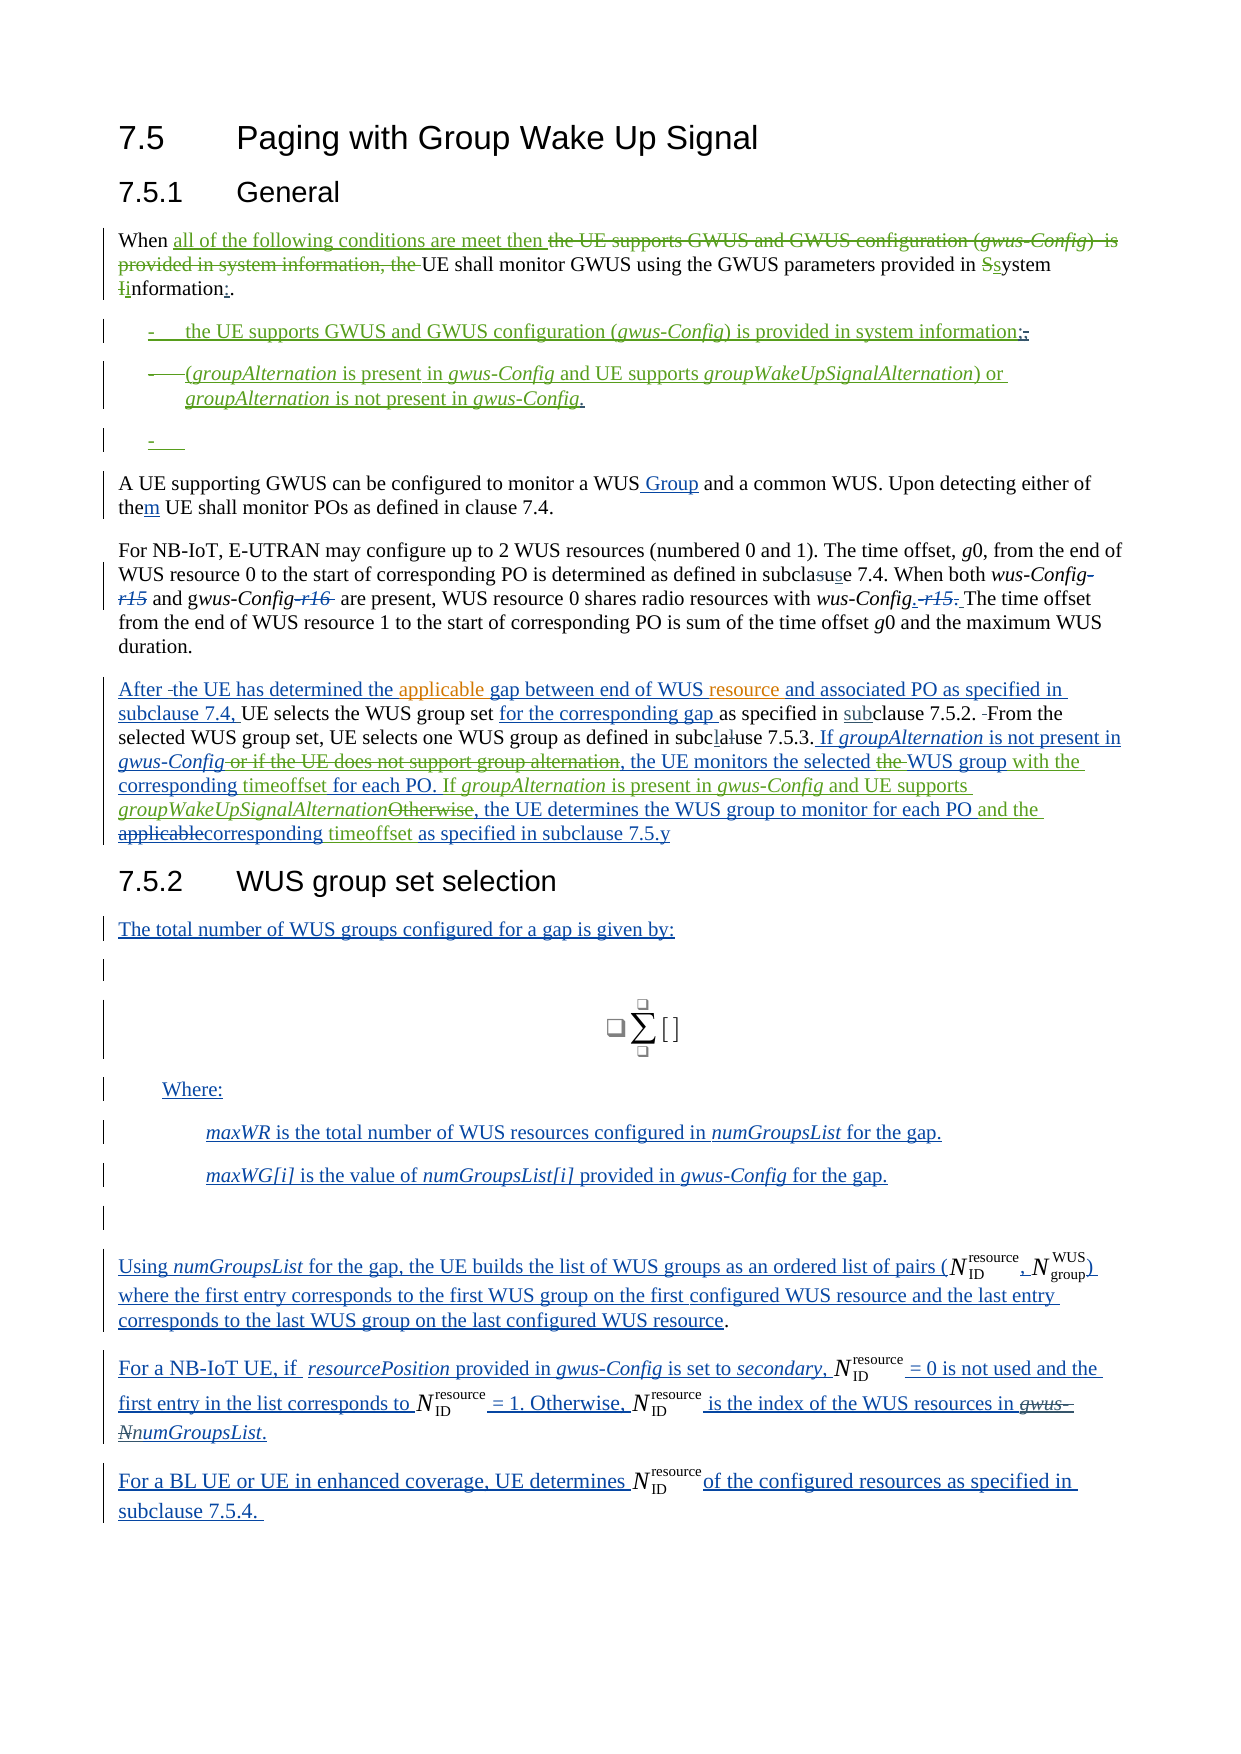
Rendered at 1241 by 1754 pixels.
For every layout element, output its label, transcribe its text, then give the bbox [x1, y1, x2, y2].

text UE selects the WUS group set as specified in clause 7.5.2. From the selected WUS group set, UE selects one WUS group as defined in subcause 7.5.3. [118, 677, 1122, 845]
subtitle 7.5.2 WUS group set selection [118, 864, 1122, 898]
subtitle 7.5 Paging with Group Wake Up Signal [118, 118, 1122, 157]
subtitle 7.5.1 General [118, 175, 1122, 209]
text For NB-IoT, E-UTRAN may configure up to 2 WUS resources (numbered 0 and 1). The time offset, g0, from the end of WUS resource 0 to the start of corresponding PO is determined as defined in subclaue 7.4. When both wus-Config and gwus-Config are present, WUS resource 0 shares radio resources with wus-ConfigThe time offset from the end of WUS resource 1 to the start of corresponding PO is sum of the time offset g0 and the maximum WUS duration. [118, 538, 1122, 658]
text When UE shall monitor GWUS using the GWUS parameters provided in ystem nformation. [118, 228, 1122, 300]
text A UE supporting GWUS can be configured to monitor a WUS and a common WUS. Upon detecting either of the UE shall monitor POs as defined in clause 7.4. [118, 471, 1122, 519]
text . [118, 1248, 1122, 1332]
